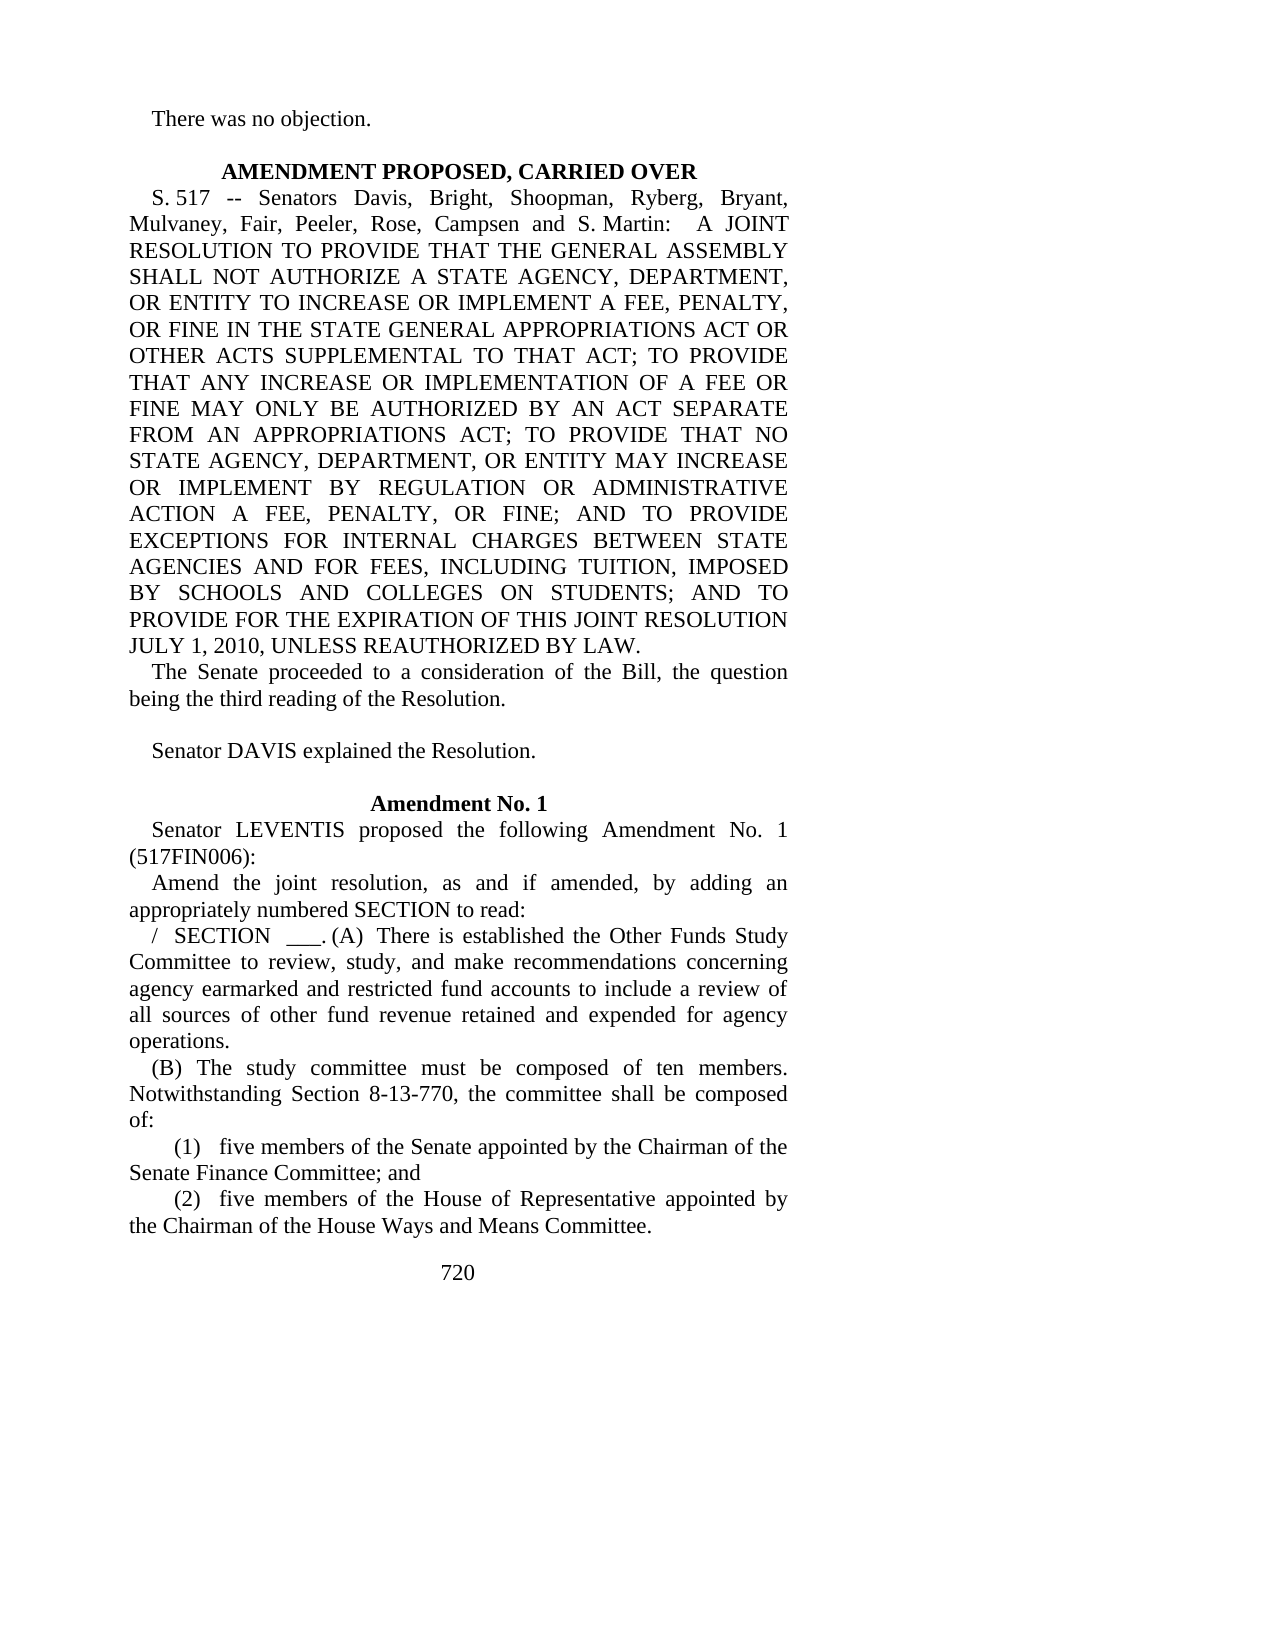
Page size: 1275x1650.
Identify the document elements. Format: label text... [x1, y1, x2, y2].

text Amend the joint resolution, as and if amended, by adding an appropriately numbered SECTION to read: [129, 869, 789, 922]
text (1) five members of the Senate appointed by the Chairman of the Senate Finance Committee; and [129, 1133, 789, 1186]
text (B) The study committee must be composed of ten members. Notwithstanding Section 8-13-770, the committee shall be composed of: [129, 1054, 789, 1133]
text S. 517 -- Senators Davis, Bright, Shoopman, Ryberg, Bryant, Mulvaney, Fair, Peeler, Rose, Campsen and S. Martin: A JOINT RESOLUTION TO PROVIDE THAT THE GENERAL ASSEMBLY SHALL NOT AUTHORIZE A STATE AGENCY, DEPARTMENT, OR ENTITY TO INCREASE OR IMPLEMENT A FEE, PENALTY, OR FINE IN THE STATE GENERAL APPROPRIATIONS ACT OR OTHER ACTS SUPPLEMENTAL TO THAT ACT; TO PROVIDE THAT ANY INCREASE OR IMPLEMENTATION OF A FEE OR FINE MAY ONLY BE AUTHORIZED BY AN ACT SEPARATE FROM AN APPROPRIATIONS ACT; TO PROVIDE THAT NO STATE AGENCY, DEPARTMENT, OR ENTITY MAY INCREASE OR IMPLEMENT BY REGULATION OR ADMINISTRATIVE ACTION A FEE, PENALTY, OR FINE; AND TO PROVIDE EXCEPTIONS FOR INTERNAL CHARGES BETWEEN STATE AGENCIES AND FOR FEES, INCLUDING TUITION, IMPOSED BY SCHOOLS AND COLLEGES ON STUDENTS; AND TO PROVIDE FOR THE EXPIRATION OF THIS JOINT RESOLUTION JULY 1, 2010, UNLESS REAUTHORIZED BY LAW. [129, 184, 789, 658]
text Senator LEVENTIS proposed the following Amendment No. 1 (517FIN006): [129, 817, 789, 869]
text AMENDMENT PROPOSED, CARRIED OVER [129, 158, 789, 184]
text / SECTION ___. (A) There is established the Other Funds Study Committee to review, study, and make recommendations concerning agency earmarked and restricted fund accounts to include a review of all sources of other fund revenue retained and expended for agency operations. [129, 922, 789, 1054]
text (2) five members of the House of Representative appointed by the Chairman of the House Ways and Means Committee. [129, 1186, 789, 1238]
text Senator DAVIS explained the Resolution. [129, 737, 789, 764]
text The Senate proceeded to a consideration of the Bill, the question being the third reading of the Resolution. [129, 658, 789, 711]
text There was no objection. [129, 105, 789, 131]
text Amendment No. 1 [129, 790, 789, 817]
